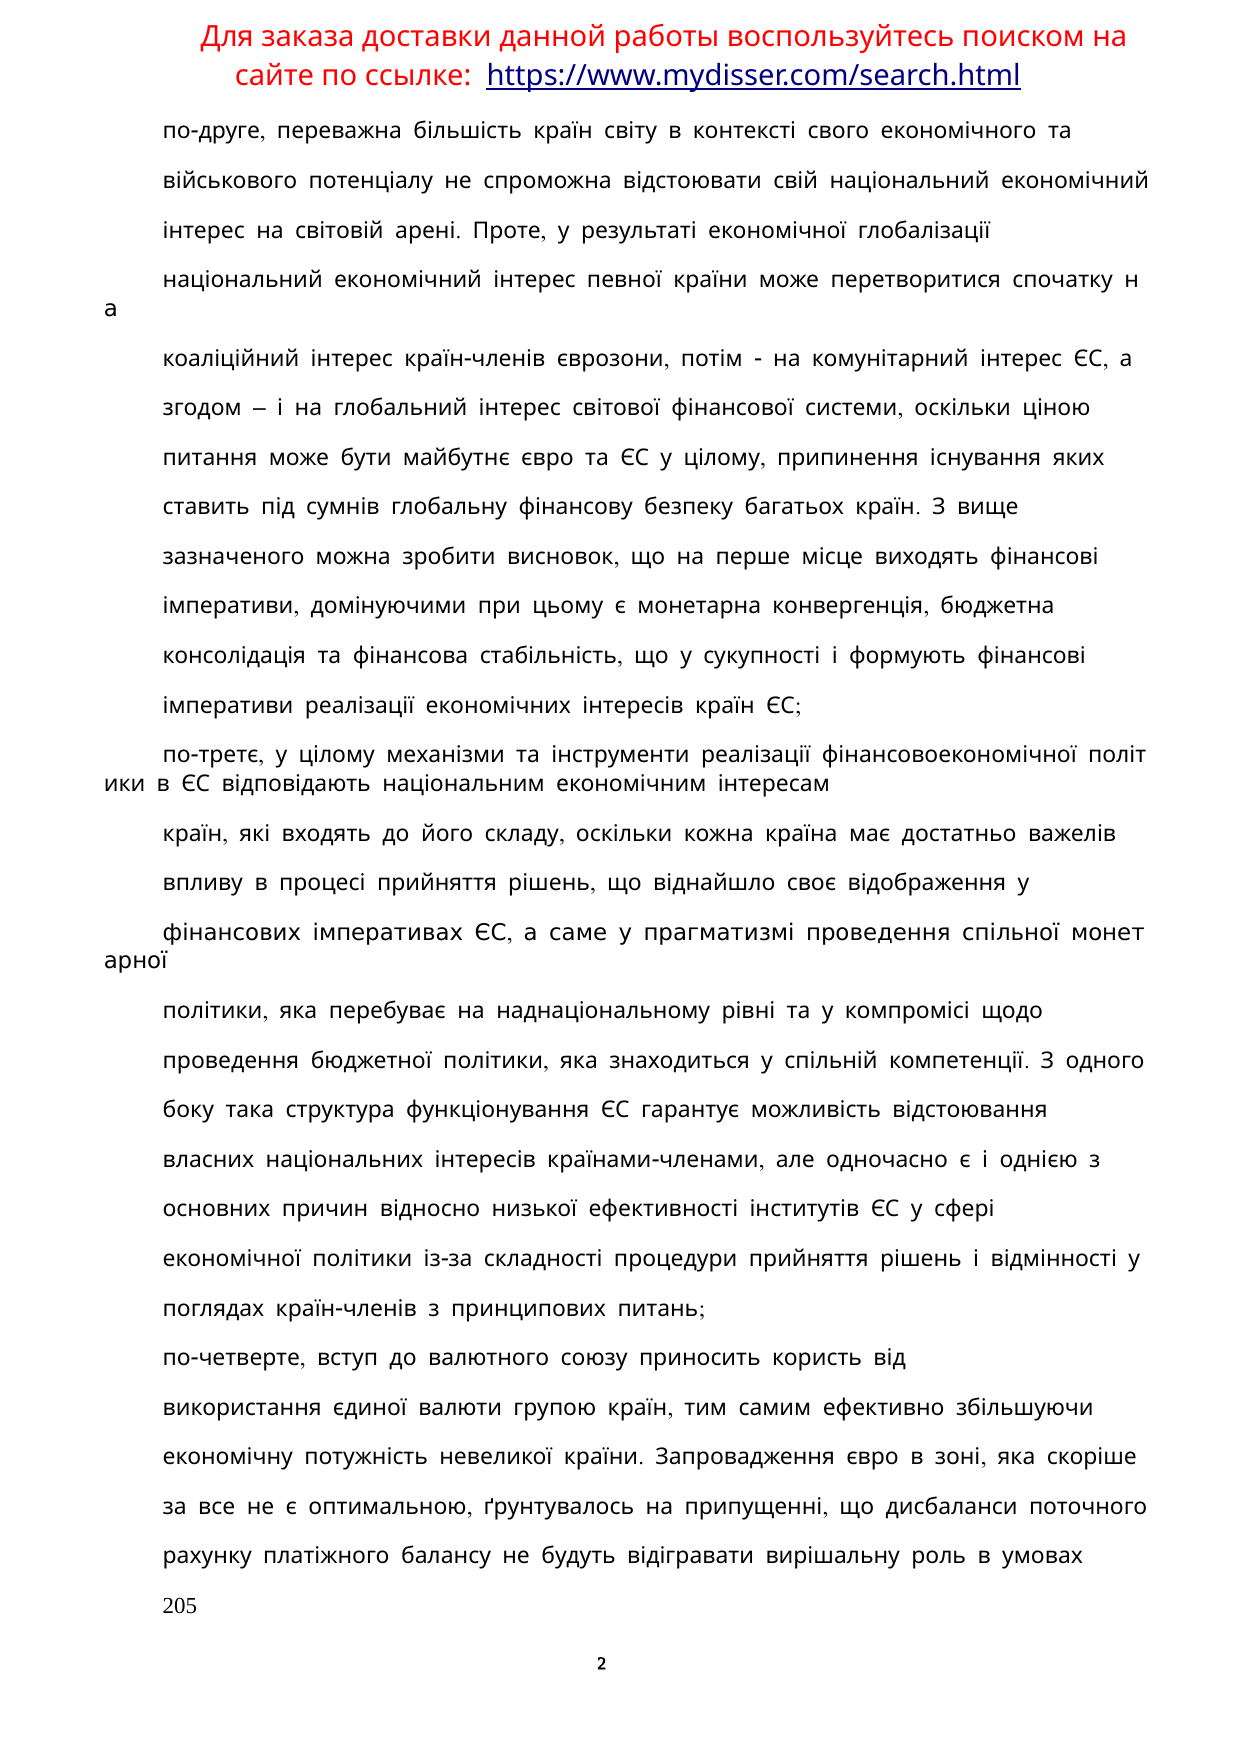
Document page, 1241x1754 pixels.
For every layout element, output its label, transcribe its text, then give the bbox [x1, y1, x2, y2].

text згодом–інаглобальнийінтерессвітовоїфінансовоїсистемиоскількиціною [103, 392, 1152, 420]
text політикиякаперебуваєнанаднаціональномурівнітаукомпромісіщодо [103, 994, 1152, 1023]
text імперативидомінуючимиприцьомуємонетарнаконвергенціябюджетна [103, 590, 1152, 619]
text військовогопотенціалунеспроможнавідстоюватисвійнаціональнийекономічний [103, 164, 1152, 193]
text країняківходятьдойогоскладуоскількикожнакраїнамаєдостатньоважелів [103, 817, 1152, 846]
text бокутакаструктурафункціонуванняЄСгарантуєможливістьвідстоювання [103, 1094, 1152, 1122]
text почетвертевступдовалютногосоюзуприноситькористьвід [103, 1342, 1152, 1370]
text основнихпричинвідноснонизькоїефективностіінститутівЄСусфері [103, 1193, 1152, 1222]
text імперативиреалізаціїекономічнихінтересівкраїнЄС [103, 689, 1152, 718]
text національнийекономічнийінтереспевноїкраїниможеперетворитисяспочаткуна [103, 264, 1152, 321]
text економічноїполітикиіззаскладностіпроцедуриприйняттярішеньівідмінностіу [103, 1242, 1152, 1271]
text питанняможебутимайбутнєєвротаЄСуціломуприпиненняіснуванняяких [103, 441, 1152, 470]
text подругепереважнабільшістькраїнсвітувконтекстісвогоекономічногота [103, 115, 1152, 144]
text зазначеногоможназробитивисновокщонапершемісцевиходятьфінансові [103, 540, 1152, 569]
text коаліційнийінтерескраїнчленівєврозонипотімнакомунітарнийінтересЄСа [103, 342, 1152, 371]
text проведеннябюджетноїполітикияказнаходитьсяуспільнійкомпетенціїЗодного [103, 1044, 1152, 1073]
text економічнупотужністьневеликоїкраїниЗапровадженняєвровзоніякаскоріше [103, 1441, 1152, 1469]
text потретєуціломумеханізмитаінструментиреалізаціїфінансовоекономічноїполітикивЄСвідповідаютьнаціональнимекономічнимінтересам [103, 739, 1152, 796]
text консолідаціятафінансовастабільністьщоусукупностііформуютьфінансові [103, 639, 1152, 668]
text завсенеєоптимальноюґрунтувалосьнаприпущенніщодисбалансипоточного [103, 1490, 1152, 1519]
text рахункуплатіжногобалансунебудутьвідігравативирішальнурольвумовах [103, 1540, 1152, 1569]
text інтереснасвітовійареніПротеурезультатіекономічноїглобалізації [103, 214, 1152, 243]
text поглядахкраїнчленівзпринциповихпитань [103, 1292, 1152, 1321]
text  [103, 1589, 1152, 1618]
text фінансовихімперативахЄСасамеупрагматизміпроведенняспільноїмонетарної [103, 916, 1152, 974]
text ставитьпідсумнівглобальнуфінансовубезпекубагатьохкраїнЗвище [103, 491, 1152, 519]
text впливувпроцесіприйняттярішеньщовіднайшлосвоєвідображенняу [103, 867, 1152, 895]
text власнихнаціональнихінтересівкраїнамичленамиалеодночасноєіоднієюз [103, 1143, 1152, 1172]
text використанняєдиноївалютигрупоюкраїнтимсамимефективнозбільшуючи [103, 1391, 1152, 1420]
